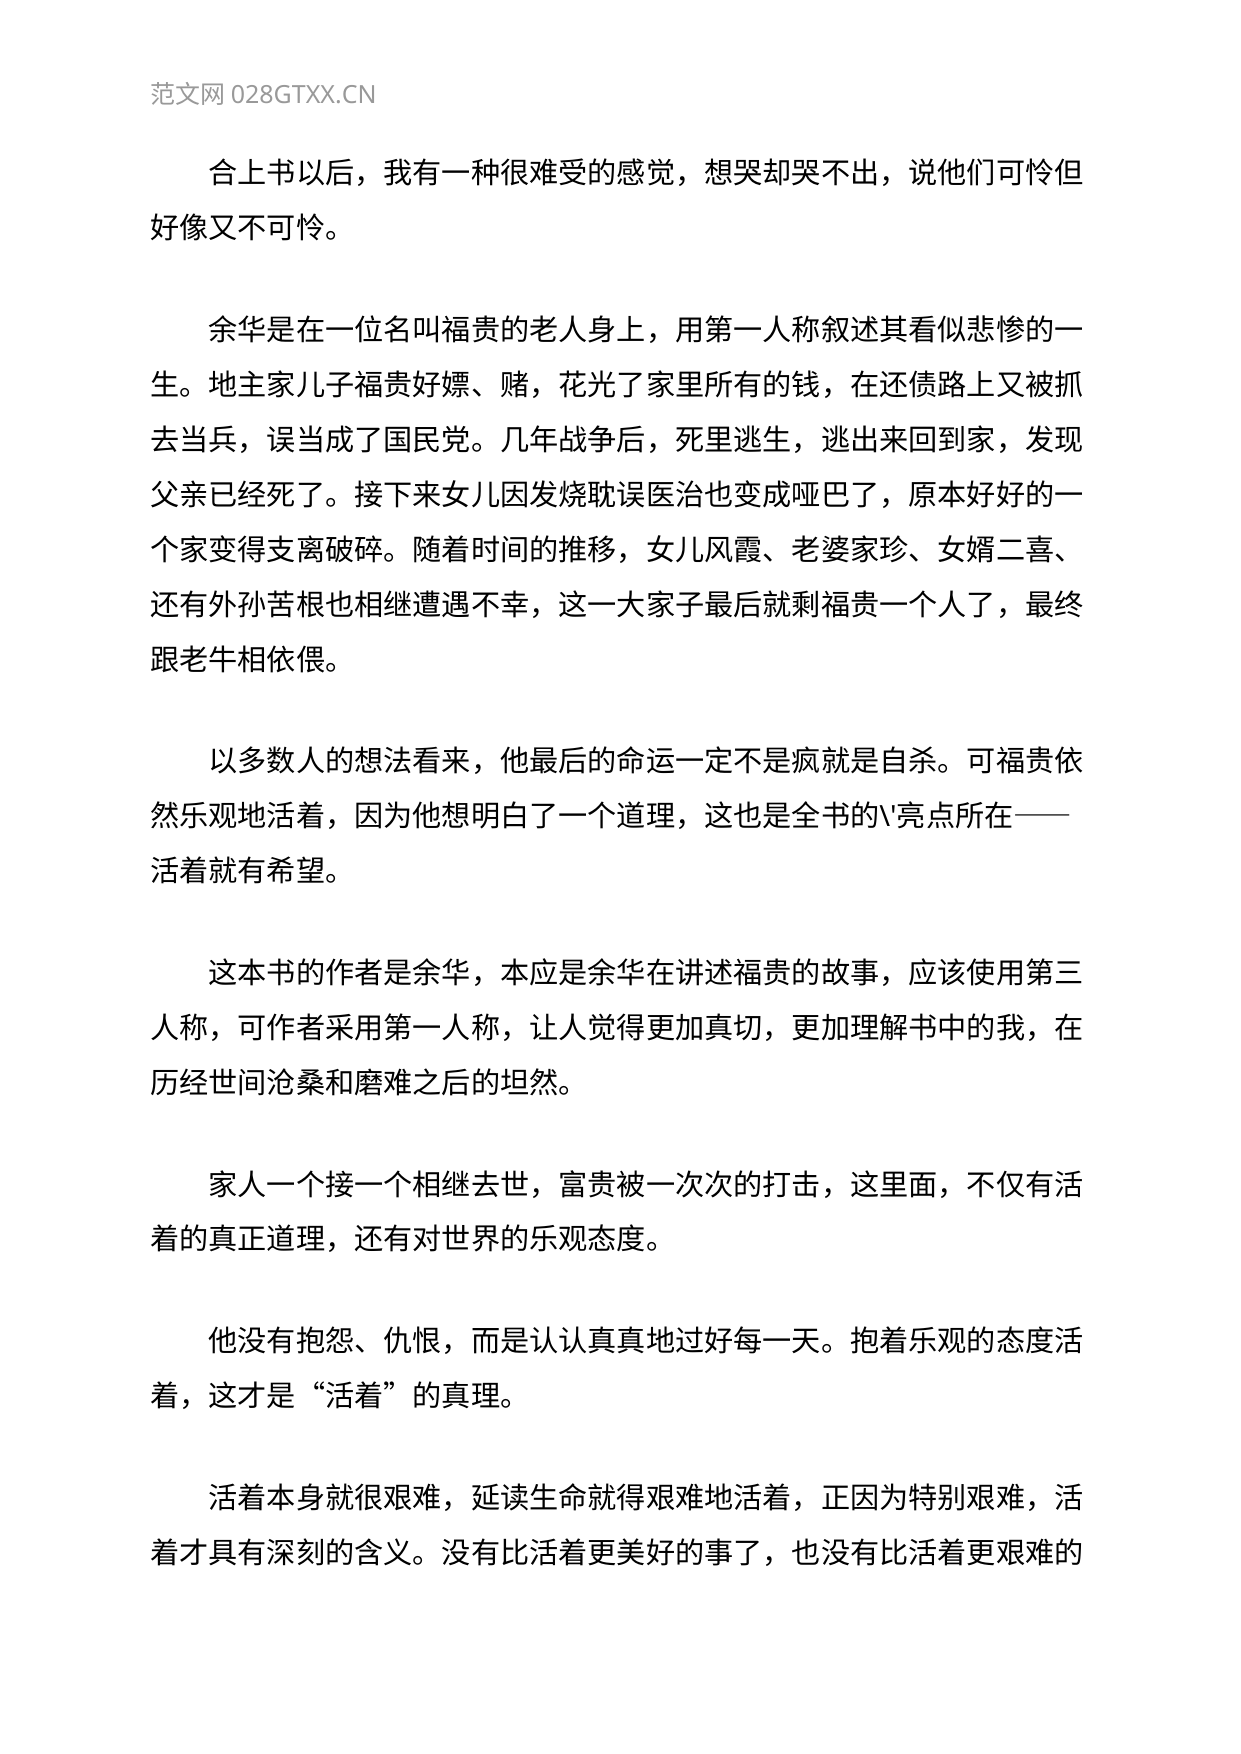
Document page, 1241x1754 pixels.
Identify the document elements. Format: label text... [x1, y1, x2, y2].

text 合上书以后，我有一种很难受的感觉，想哭却哭不出，说他们可怜但好像又不可怜。 [150, 150, 1090, 247]
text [150, 1474, 1090, 1572]
text 以多数人的想法看来，他最后的命运一定不是疯就是自杀。可福贵依然乐观地活着，因为他想明白了一个道理，这也是全书的\'亮点所在——活着就有希望。 [150, 738, 1090, 890]
text 余华是在一位名叫福贵的老人身上，用第一人称叙述其看似悲惨的一生。地主家儿子福贵好嫖、赌，花光了家里所有的钱，在还债路上又被抓去当兵，误当成了国民党。几年战争后，死里逃生，逃出来回到家，发现父亲已经死了。接下来女儿因发烧耽误医治也变成哑巴了，原本好好的一个家变得支离破碎。随着时间的推移，女儿风霞、老婆家珍、女婿二喜、还有外孙苦根也相继遭遇不幸，这一大家子最后就剩福贵一个人了，最终跟老牛相依偎。 [150, 307, 1090, 678]
text 家人一个接一个相继去世，富贵被一次次的打击，这里面，不仅有活着的真正道理，还有对世界的乐观态度。 [150, 1161, 1090, 1258]
text 这本书的作者是余华，本应是余华在讲述福贵的故事，应该使用第三人称，可作者采用第一人称，让人觉得更加真切，更加理解书中的我，在历经世间沧桑和磨难之后的坦然。 [150, 949, 1090, 1102]
text 他没有抱怨、仇恨，而是认认真真地过好每一天。抱着乐观的态度活着，这才是“活着”的真理。 [150, 1318, 1090, 1415]
